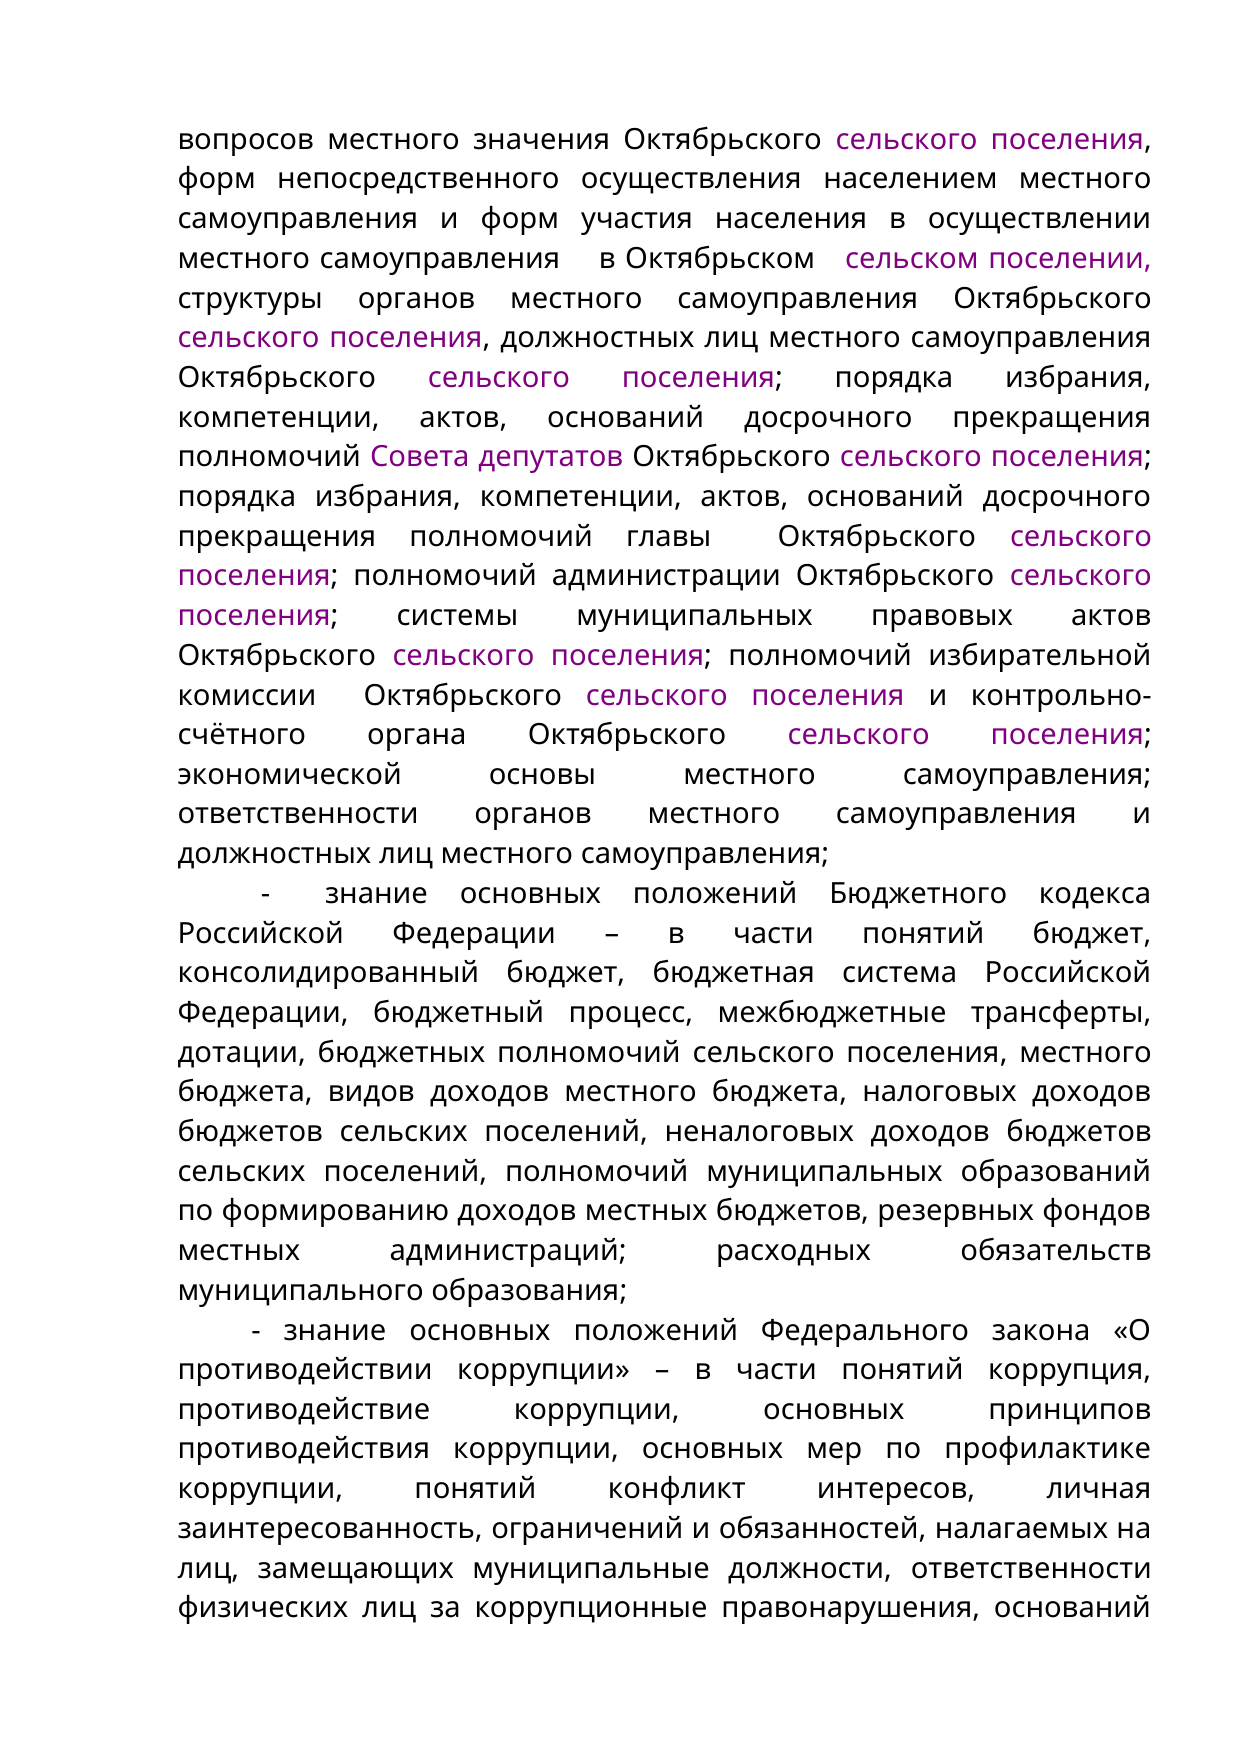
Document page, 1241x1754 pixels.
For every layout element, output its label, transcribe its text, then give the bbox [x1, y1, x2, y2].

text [177, 1309, 1152, 1626]
text - знание основных положений Бюджетного кодекса Российской Федерации – в части понятий бюджет, консолидированный бюджет, бюджетная система Российской Федерации, бюджетный процесс, межбюджетные трансферты, дотации, бюджетных полномочий сельского поселения, местного бюджета, видов доходов местного бюджета, налоговых доходов бюджетов сельских поселений, неналоговых доходов бюджетов сельских поселений, полномочий муниципальных образований по формированию доходов местных бюджетов, резервных фондов местных администраций; расходных обязательств муниципального образования; [177, 872, 1152, 1309]
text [177, 118, 1152, 872]
